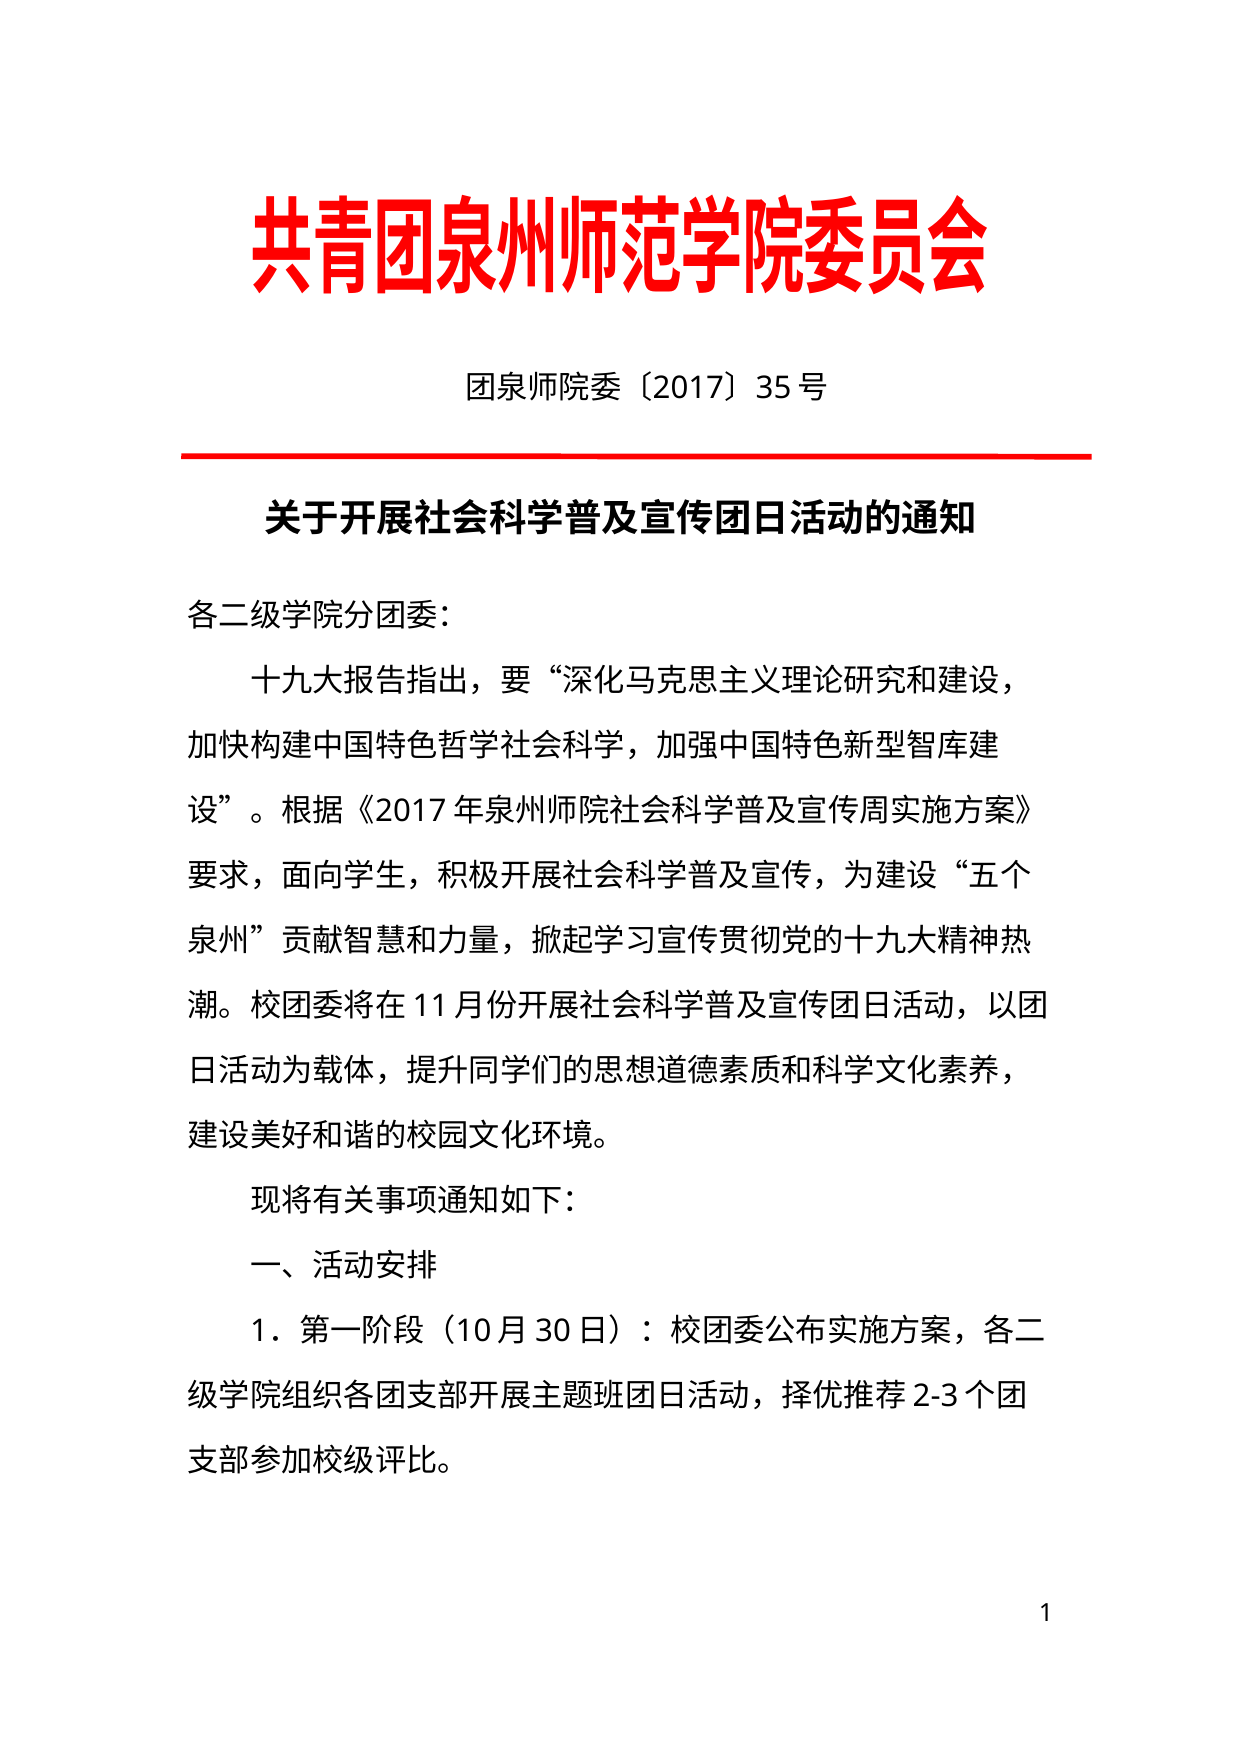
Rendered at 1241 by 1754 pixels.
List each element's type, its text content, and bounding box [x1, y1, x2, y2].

text 十九大报告指出，要“深化马克思主义理论研究和建设，加快构建中国特色哲学社会科学，加强中国特色新型智库建设”。根据《2017年泉州师院社会科学普及宣传周实施方案》要求，面向学生，积极开展社会科学普及宣传，为建设“五个泉州”贡献智慧和力量，掀起学习宣传贯彻党的十九大精神热潮。校团委将在11月份开展社会科学普及宣传团日活动，以团日活动为载体，提升同学们的思想道德素质和科学文化素养，建设美好和谐的校园文化环境。 [187, 645, 1053, 1165]
text 关于开展社会科学普及宣传团日活动的通知 [187, 482, 1053, 547]
text 各二级学院分团委： [187, 580, 1053, 645]
text 共青团泉州师范学院委员会 [187, 157, 1053, 320]
text 团泉师院委〔2017〕35号 [187, 352, 1106, 417]
text 现将有关事项通知如下： [187, 1165, 1053, 1230]
text 一、活动安排 [187, 1230, 1053, 1295]
text 1．第一阶段（10月30日）：校团委公布实施方案，各二级学院组织各团支部开展主题班团日活动，择优推荐2-3个团支部参加校级评比。 [187, 1295, 1053, 1490]
